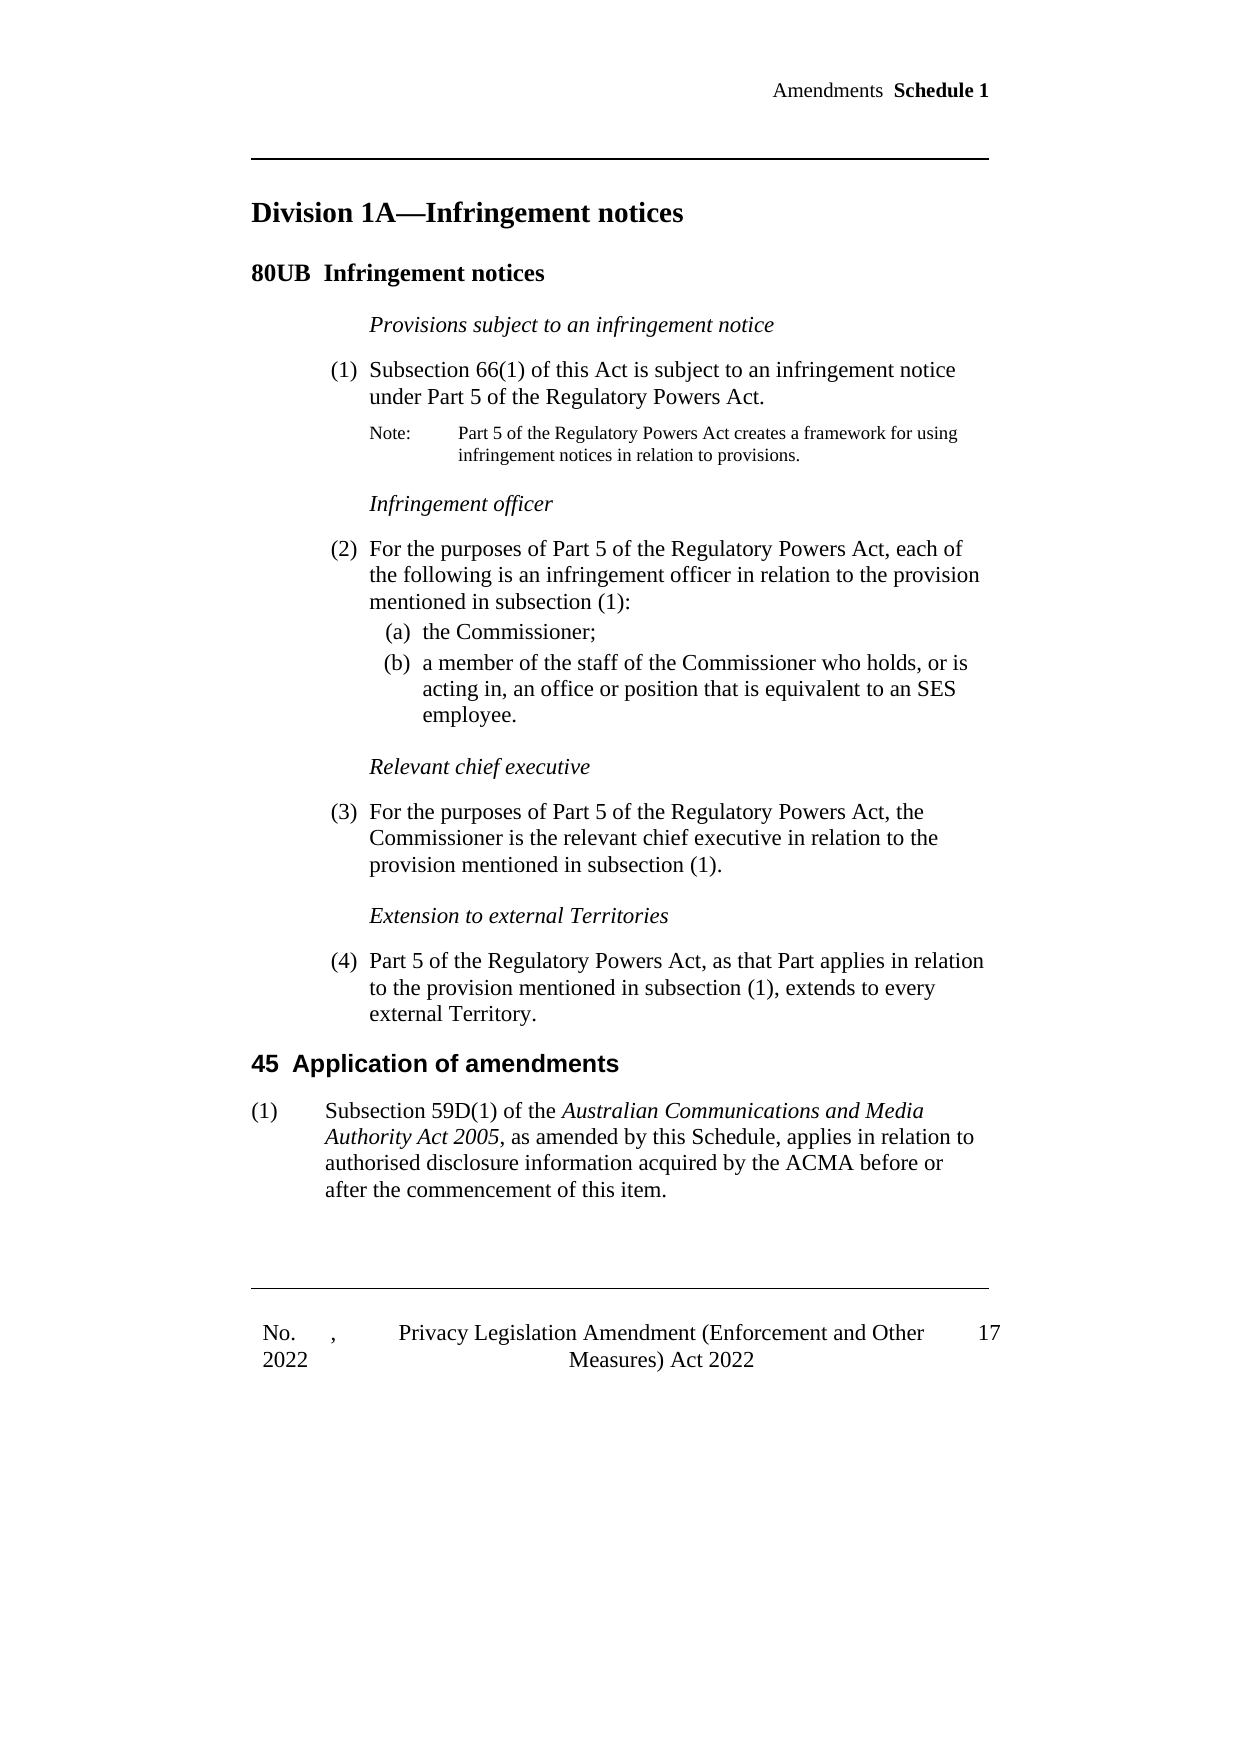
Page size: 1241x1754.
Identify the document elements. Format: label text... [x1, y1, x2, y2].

text Division 1A—Infringement notices [251, 195, 989, 228]
text Infringement officer [369, 490, 989, 516]
text Provisions subject to an infringement notice [369, 311, 989, 338]
text (4) Part 5 of the Regulatory Powers Act, as that Part applies in relation to the provision mentioned in subsection (1), extends to every external Territory. [251, 947, 989, 1026]
text Note: Part 5 of the Regulatory Powers Act creates a framework for using infringement notices in relation to provisions. [369, 422, 989, 465]
text (2) For the purposes of Part 5 of the Regulatory Powers Act, each of the following is an infringement officer in relation to the provision mentioned in subsection (1): [251, 535, 989, 614]
text (3) For the purposes of Part 5 of the Regulatory Powers Act, the Commissioner is the relevant chief executive in relation to the provision mentioned in subsection (1). [251, 798, 989, 877]
text Extension to external Territories [369, 902, 989, 928]
text (1) Subsection 66(1) of this Act is subject to an infringement notice under Part 5 of the Regulatory Powers Act. [251, 356, 989, 409]
text (1) Subsection 59D(1) of the Australian Communications and Media Authority Act 2005, as amended by this Schedule, applies in relation to authorised disclosure information acquired by the ACMA before or after the commencement of this item. [251, 1097, 989, 1202]
text (b) a member of the staff of the Commissioner who holds, or is acting in, an office or position that is equivalent to an SES employee. [251, 649, 989, 728]
text 80UB Infringement notices [251, 258, 989, 286]
text (a) the Commissioner; [251, 618, 989, 645]
text 45 Application of amendments [251, 1049, 989, 1078]
text Relevant chief executive [369, 753, 989, 779]
